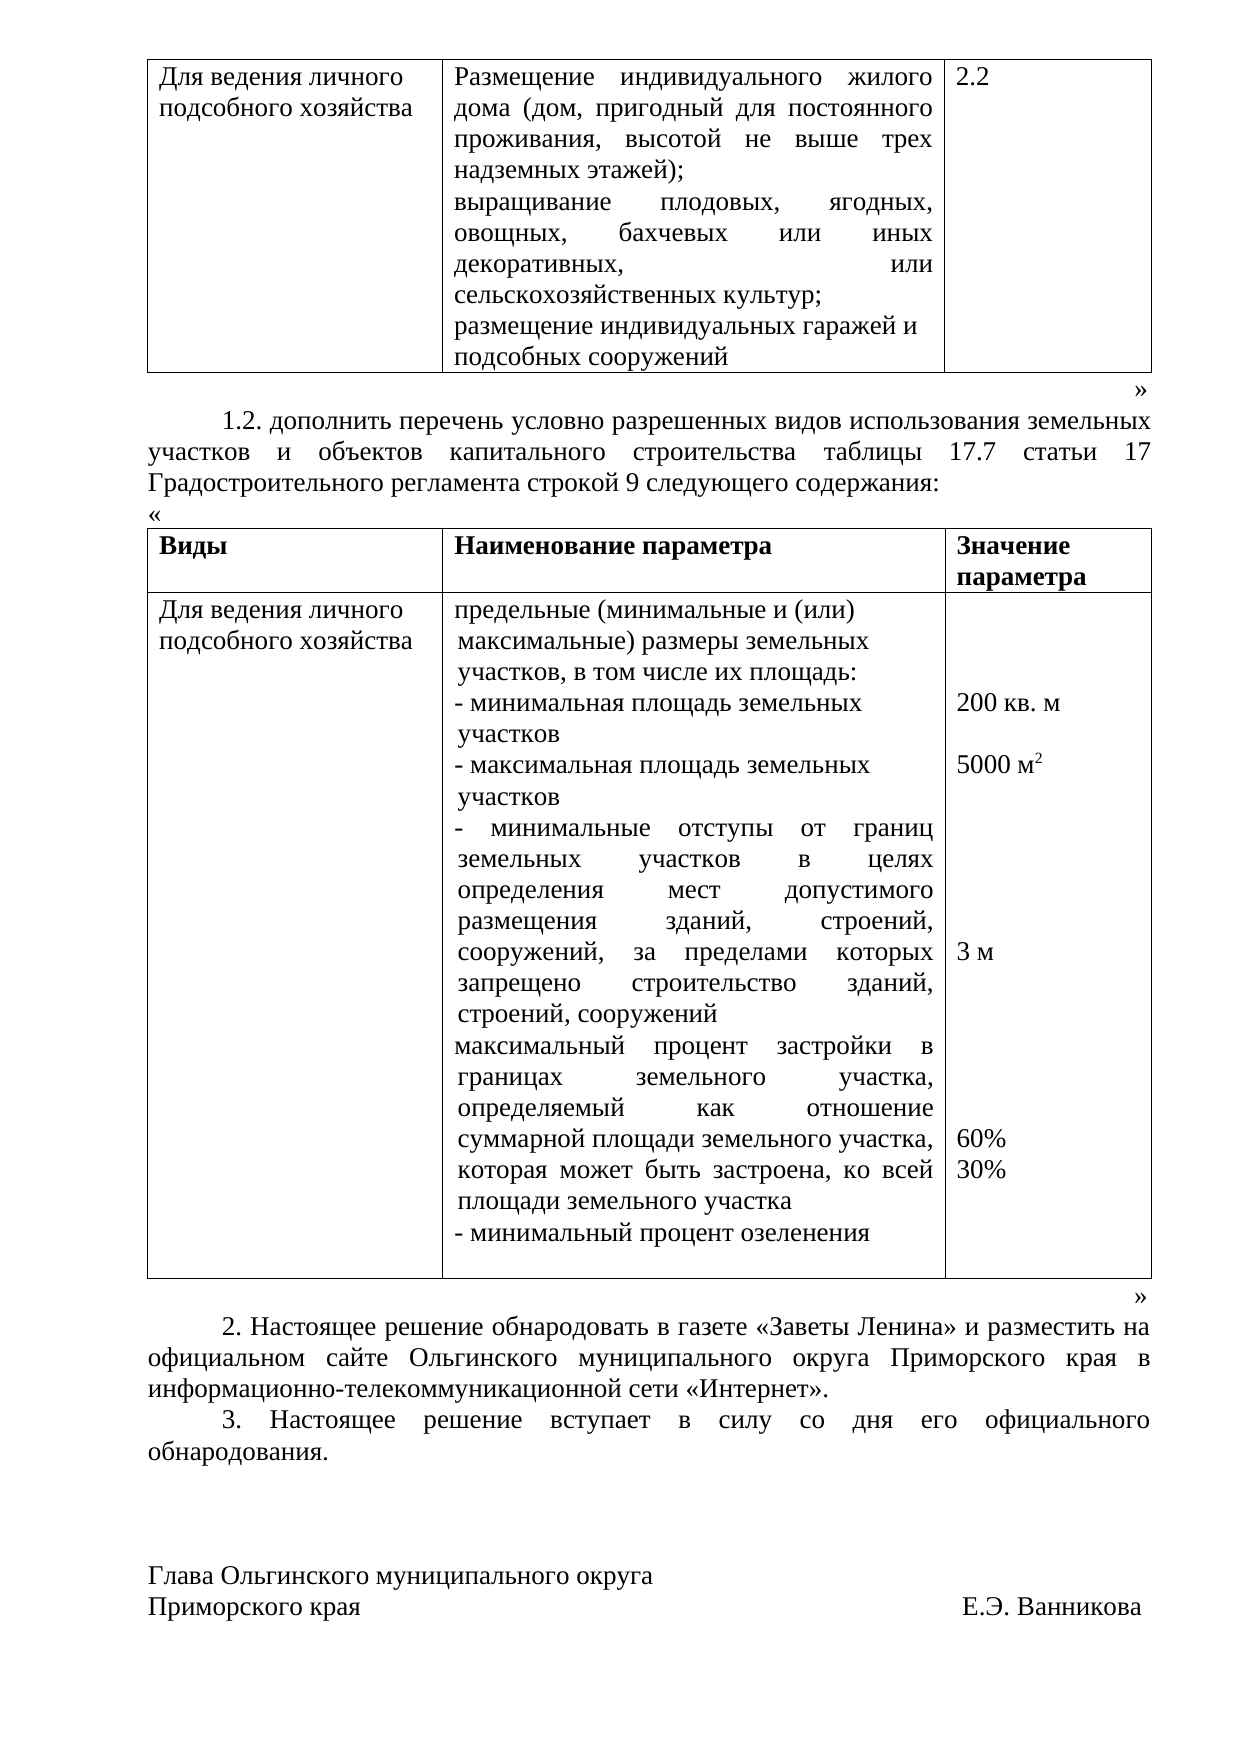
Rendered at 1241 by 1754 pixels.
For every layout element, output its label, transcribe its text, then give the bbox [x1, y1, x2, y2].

text Глава Ольгинского муниципального округа [148, 1559, 1152, 1590]
text 2. Настоящее решение обнародовать в газете «Заветы Ленина» и разместить на официальном сайте Ольгинского муниципального округа Приморского края в информационно-телекоммуникационной сети «Интернет». [148, 1310, 1152, 1403]
text 1.2. дополнить перечень условно разрешенных видов использования земельных участков и объектов капитального строительства таблицы 17.7 статьи 17 Градостроительного регламента строкой 9 следующего содержания: [148, 404, 1152, 497]
table_cell Для ведения личного подсобного хозяйства [148, 60, 442, 372]
table_header Наименование параметра [443, 529, 945, 592]
table_header Виды [148, 529, 442, 592]
table_cell 200 кв. м 5000 м2 3 м 60% 30% [946, 593, 1151, 1278]
table_cell Размещение индивидуального жилого дома (дом, пригодный для постоянного проживания, высотой не выше трех надземных этажей); выращивание плодовых, ягодных, овощных, бахчевых или иных декоративных, или сельскохозяйственных культур; размещение индивидуальных гаражей и подсобных сооружений [443, 60, 944, 372]
text 3. Настоящее решение вступает в силу со дня его официального обнародования. [148, 1403, 1152, 1466]
table_cell предельные (минимальные и (или) максимальные) размеры земельных участков, в том числе их площадь: - минимальная площадь земельных участков - максимальная площадь земельных участков - минимальные отступы от границ земельных участков в целях определения мест допустимого размещения зданий, строений, сооружений, за пределами которых запрещено строительство зданий, строений, сооружений максимальный процент застройки в границах земельного участка, определяемый как отношение суммарной площади земельного участка, которая может быть застроена, ко всей площади земельного участка - минимальный процент озеленения [443, 593, 945, 1278]
text » [148, 373, 1152, 404]
table_cell Для ведения личного подсобного хозяйства [148, 593, 442, 1278]
table_header Значение параметра [946, 529, 1151, 592]
text Приморского края Е.Э. Ванникова [148, 1590, 1152, 1622]
text « [148, 497, 1152, 528]
text » [148, 1279, 1152, 1310]
table_cell 2.2 [945, 60, 1151, 372]
